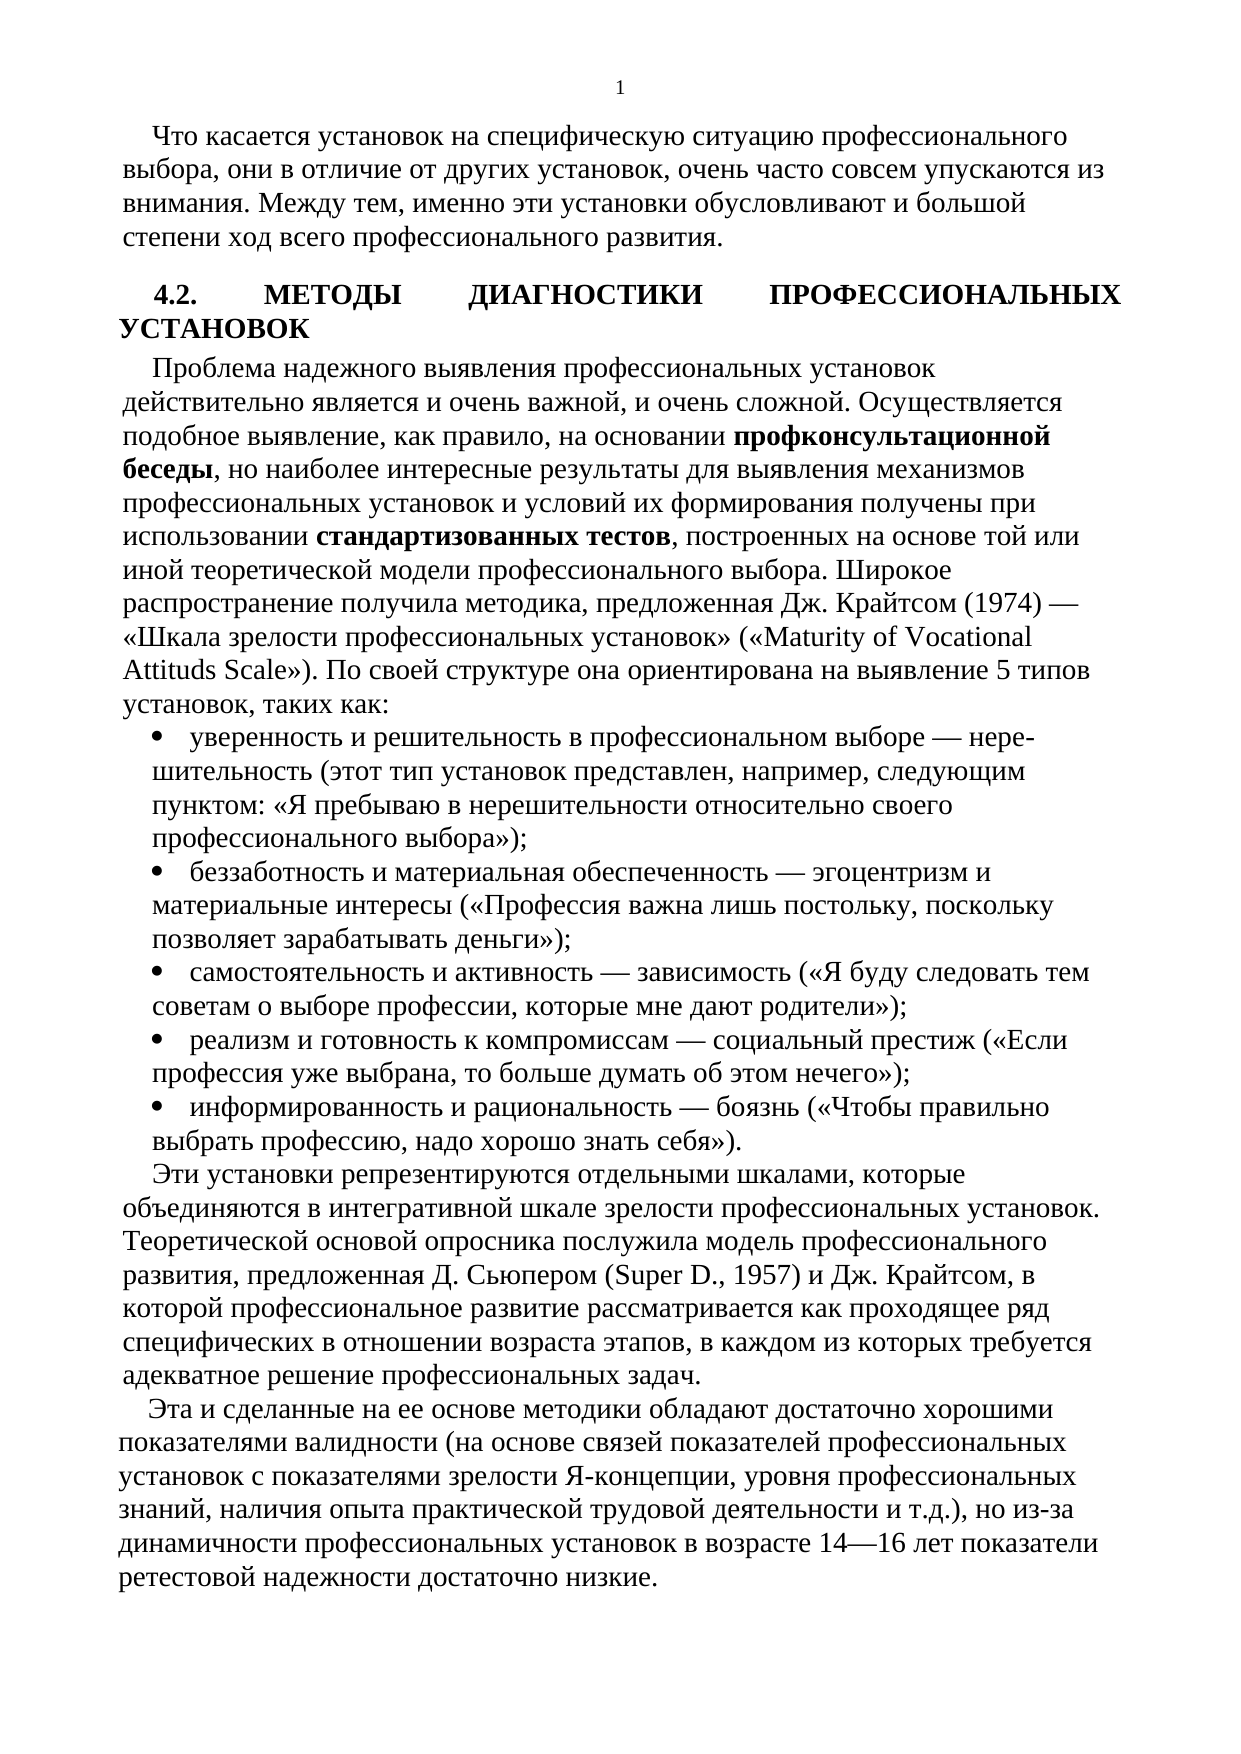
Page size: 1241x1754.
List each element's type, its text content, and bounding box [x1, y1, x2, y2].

list информированность и рациональность — боязнь («Чтобы правильно выбрать профессию, надо хорошо знать себя»). [152, 1089, 1122, 1156]
text Эта и сделанные на ее основе методики обладают достаточно хорошими показателями валидности (на основе связей показателей профессиональных установок с показателями зрелости Я-концепции, уровня профессиональных знаний, наличия опыта практической трудовой деятельности и т.д.), но из-за динамичности профессиональных установок в возрасте 14—16 лет показатели ретестовой надежности достаточно низкие. [118, 1391, 1122, 1592]
list реализм и готовность к компромиссам — социальный престиж («Если профессия уже выбрана, то больше думать об этом нечего»); [152, 1022, 1122, 1089]
text Что касается установок на специфическую ситуацию профессионального выбора, они в отличие от других установок, очень часто совсем упускаются из внимания. Между тем, именно эти установки обусловливают и большой степени ход всего профессионального развития. [122, 118, 1122, 252]
text Эти установки репрезентируются отдельными шкалами, которые объединяются в интегративной шкале зрелости профессиональных установок. Теоретической основой опросника послужила модель профессионального развития, предложенная Д. Сьюпером (Super D., 1957) и Дж. Крайтсом, в которой профессиональное развитие рассматривается как проходящее ряд специфических в отношении возраста этапов, в каждом из которых требуется адекватное решение профессиональных задач. [122, 1156, 1122, 1391]
list уверенность и решительность в профессиональном выборе — нерешительность (этот тип установок представлен, например, следующим пунктом: «Я пребываю в нерешительности относительно своего профессионального выбора»); [152, 719, 1122, 854]
list самостоятельность и активность — зависимость («Я буду следовать тем советам о выборе профессии, которые мне дают родители»); [152, 954, 1122, 1022]
text Проблема надежного выявления профессиональных установок действительно является и очень важной, и очень сложной. Осуществляется подобное выявление, как правило, на основании профконсультационной беседы, но наиболее интересные результаты для выявления механизмов профессиональных установок и условий их формирования получены при использовании стандартизованных тестов, построенных на основе той или иной теоретической модели профессионального выбора. Широкое распространение получила методика, предложенная Дж. Крайтсом (1974) — «Шкала зрелости профессиональных установок» («Maturity of Vocational Attituds Scale»). По своей структуре она ориентирована на выявление 5 типов установок, таких как: [122, 351, 1122, 719]
list беззаботность и материальная обеспеченность — эгоцентризм и материальные интересы («Профессия важна лишь постольку, поскольку позволяет зарабатывать деньги»); [152, 854, 1122, 954]
subtitle 4.2. Методы диагностики профессиональных установок [118, 277, 1122, 344]
